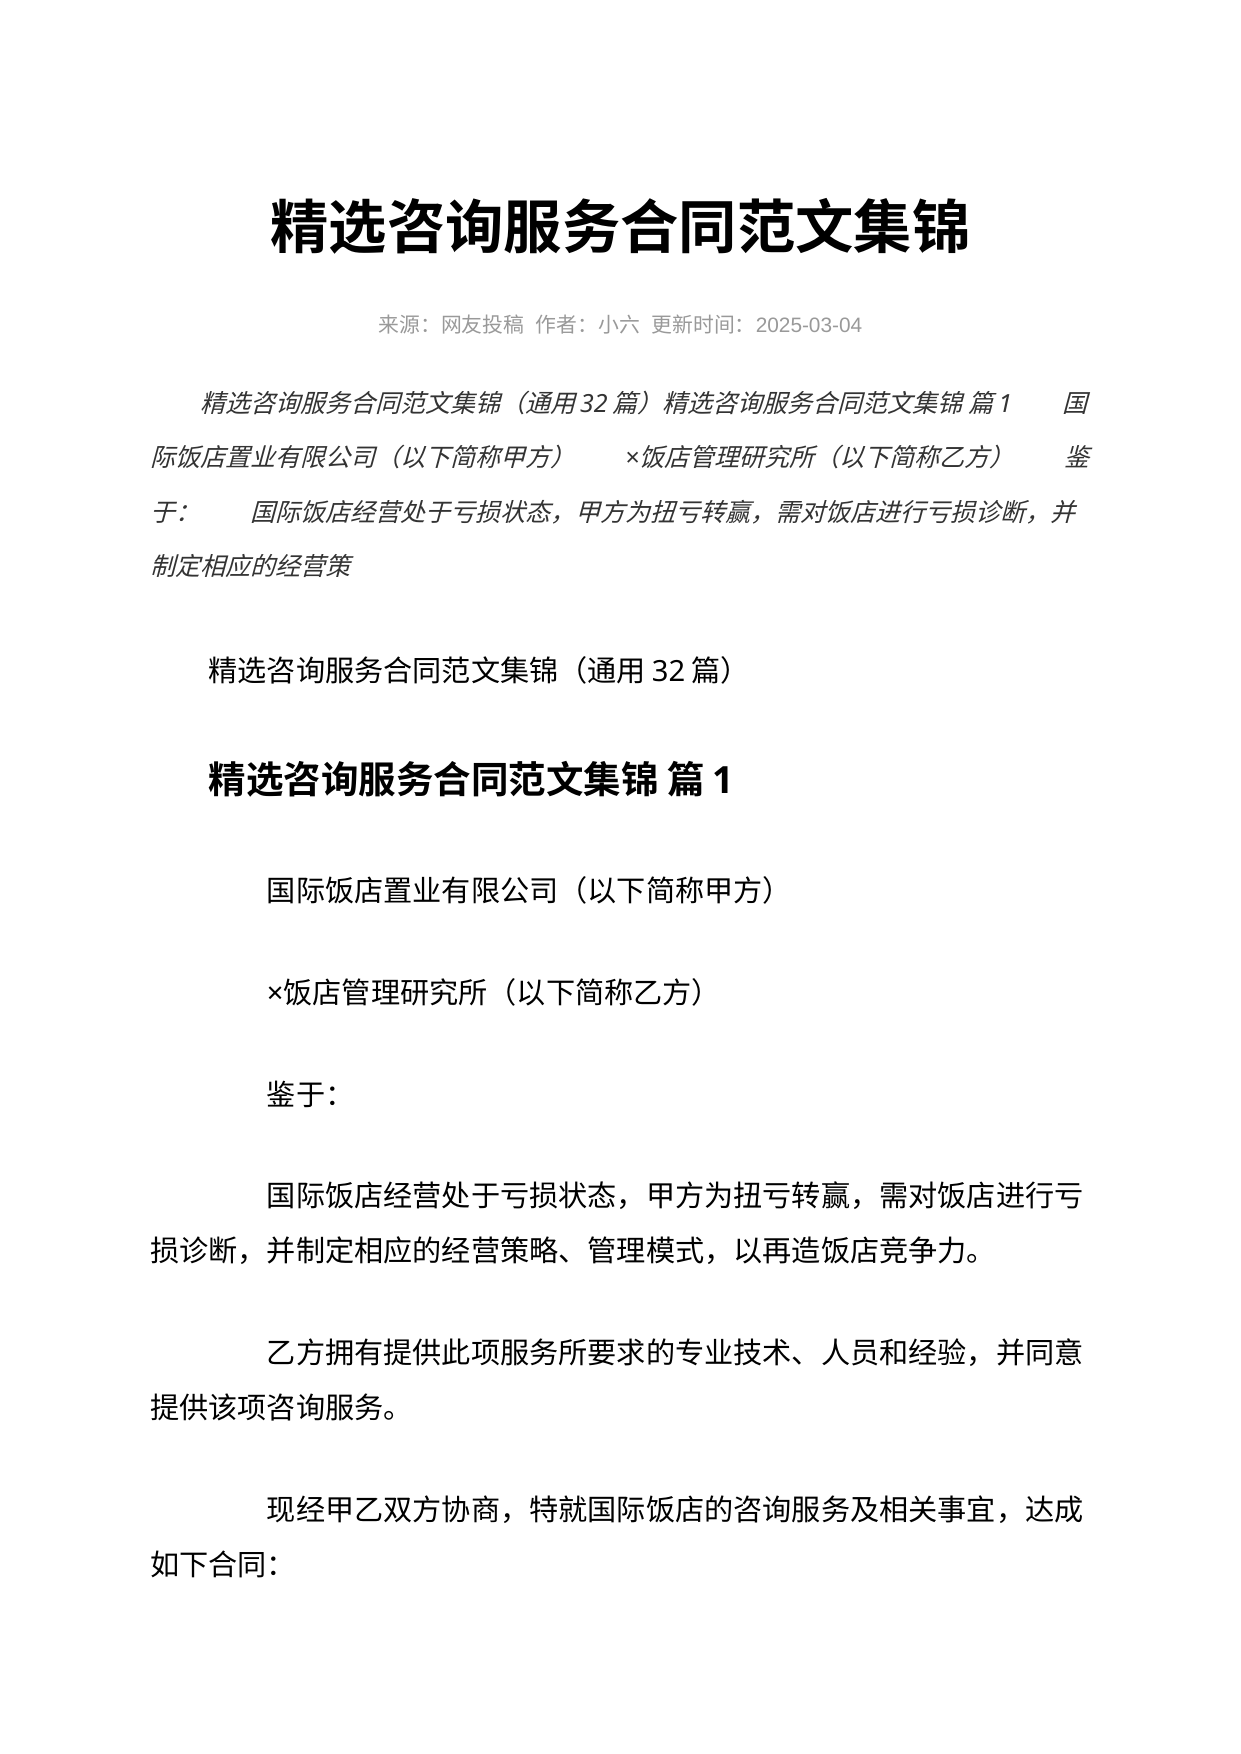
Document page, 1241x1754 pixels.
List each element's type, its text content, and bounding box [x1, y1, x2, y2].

subtitle 精选咨询服务合同范文集锦 [150, 181, 1090, 266]
text 精选咨询服务合同范文集锦 篇1 [150, 750, 1090, 804]
text 精选咨询服务合同范文集锦（通用32篇）精选咨询服务合同范文集锦 篇1 国际饭店置业有限公司（以下简称甲方） ×饭店管理研究所（以下简称乙方） 鉴于： 国际饭店经营处于亏损状态，甲方为扭亏转赢，需对饭店进行亏损诊断，并制定相应的经营策 [150, 383, 1090, 583]
text 精选咨询服务合同范文集锦（通用32篇） [150, 648, 1090, 690]
text 国际饭店置业有限公司（以下简称甲方） [150, 867, 1090, 910]
text 乙方拥有提供此项服务所要求的专业技术、人员和经验，并同意提供该项咨询服务。 [150, 1329, 1090, 1427]
text 来源：网友投稿 作者：小六 更新时间：2025-03-04 [150, 313, 1090, 337]
text ×饭店管理研究所（以下简称乙方） [150, 969, 1090, 1012]
text 现经甲乙双方协商，特就国际饭店的咨询服务及相关事宜，达成如下合同： [150, 1486, 1090, 1583]
text 国际饭店经营处于亏损状态，甲方为扭亏转赢，需对饭店进行亏损诊断，并制定相应的经营策略、管理模式，以再造饭店竞争力。 [150, 1173, 1090, 1270]
text 鉴于： [150, 1071, 1090, 1113]
